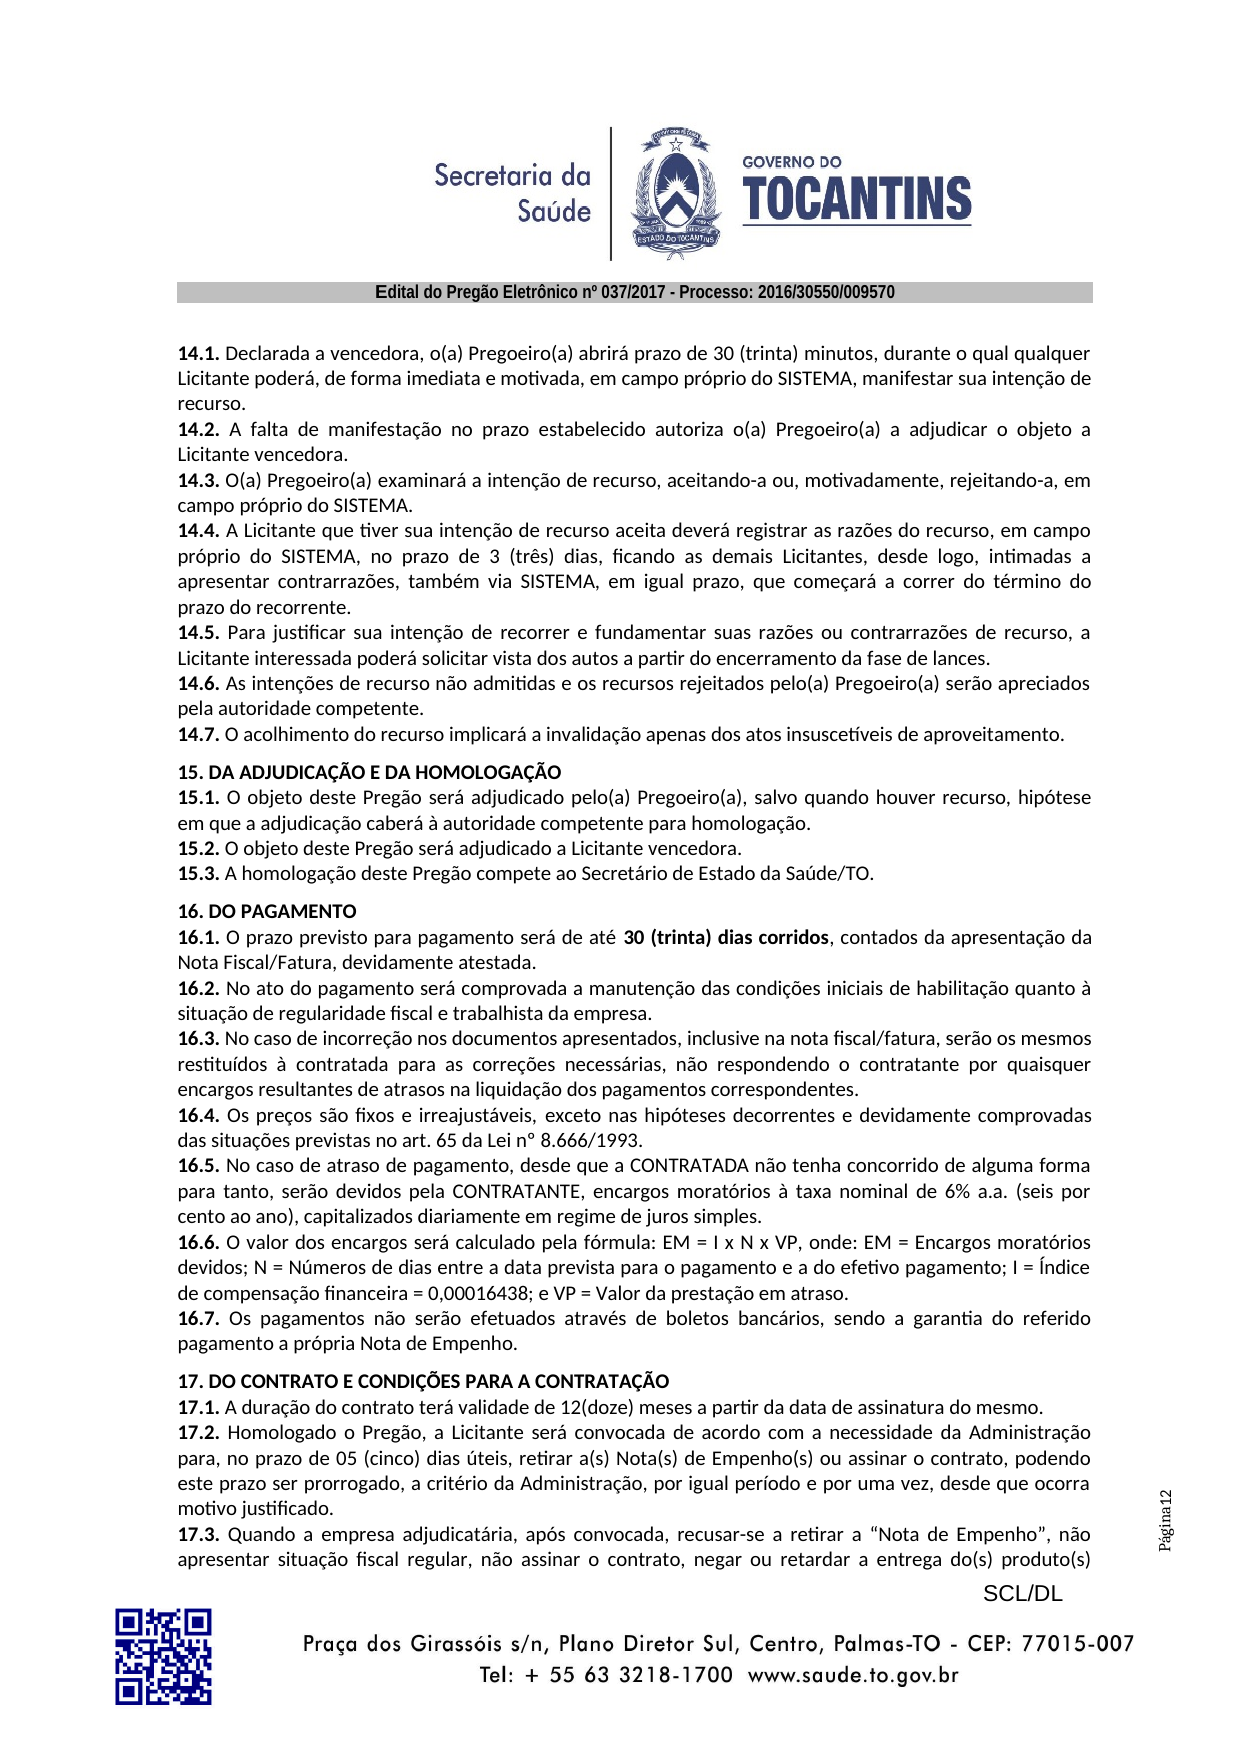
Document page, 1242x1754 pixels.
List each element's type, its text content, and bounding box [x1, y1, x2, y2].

text 16.4. Os preços são fixos e irreajustáveis, exceto nas hipóteses decorrentes e devidamente comprovadas das situações previstas no art. 65 da Lei nº 8.666/1993. [177, 1102, 1093, 1153]
picture [0, 43, 1237, 276]
text 16.5. No caso de atraso de pagamento, desde que a CONTRATADA não tenha concorrido de alguma forma para tanto, serão devidos pela CONTRATANTE, encargos moratórios à taxa nominal de 6% a.a. (seis por cento ao ano), capitalizados diariamente em regime de juros simples. [177, 1153, 1093, 1229]
text 17. DO CONTRATO E CONDIÇÕES PARA A CONTRATAÇÃO [177, 1368, 1093, 1394]
text 14.4. A Licitante que tiver sua intenção de recurso aceita deverá registrar as razões do recurso, em campo próprio do SISTEMA, no prazo de 3 (três) dias, ficando as demais Licitantes, desde logo, intimadas a apresentar contrarrazões, também via SISTEMA, em igual prazo, que começará a correr do término do prazo do recorrente. [177, 518, 1093, 619]
text 17.2. Homologado o Pregão, a Licitante será convocada de acordo com a necessidade da Administração para, no prazo de 05 (cinco) dias úteis, retirar a(s) Nota(s) de Empenho(s) ou assinar o contrato, podendo este prazo ser prorrogado, a critério da Administração, por igual período e por uma vez, desde que ocorra motivo justificado. [177, 1419, 1093, 1521]
text 16.6. O valor dos encargos será calculado pela fórmula: EM = I x N x VP, onde: EM = Encargos moratórios devidos; N = Números de dias entre a data prevista para o pagamento e a do efetivo pagamento; I = Índice de compensação financeira = 0,00016438; e VP = Valor da prestação em atraso. [177, 1229, 1093, 1305]
text 16.2. No ato do pagamento será comprovada a manutenção das condições iniciais de habilitação quanto à situação de regularidade fiscal e trabalhista da empresa. [177, 975, 1093, 1026]
text 14.6. As intenções de recurso não admitidas e os recursos rejeitados pelo(a) Pregoeiro(a) serão apreciados pela autoridade competente. [177, 670, 1093, 721]
text 14.2. A falta de manifestação no prazo estabelecido autoriza o(a) Pregoeiro(a) a adjudicar o objeto a Licitante vencedora. [177, 416, 1093, 467]
text 16.7. Os pagamentos não serão efetuados através de boletos bancários, sendo a garantia do referido pagamento a própria Nota de Empenho. [177, 1305, 1093, 1356]
text 16.3. No caso de incorreção nos documentos apresentados, inclusive na nota fiscal/fatura, serão os mesmos restituídos à contratada para as correções necessárias, não respondendo o contratante por quaisquer encargos resultantes de atrasos na liquidação dos pagamentos correspondentes. [177, 1026, 1093, 1102]
text 16. DO PAGAMENTO [177, 898, 1093, 924]
text 15.1. O objeto deste Pregão será adjudicado pelo(a) Pregoeiro(a), salvo quando houver recurso, hipótese em que a adjudicação caberá à autoridade competente para homologação. [177, 784, 1093, 835]
text 15.2. O objeto deste Pregão será adjudicado a Licitante vencedora. [177, 835, 1093, 861]
text 14.7. O acolhimento do recurso implicará a invalidação apenas dos atos insuscetíveis de aproveitamento. [177, 721, 1093, 746]
text 14.1. Declarada a vencedora, o(a) Pregoeiro(a) abrirá prazo de 30 (trinta) minutos, durante o qual qualquer Licitante poderá, de forma imediata e motivada, em campo próprio do SISTEMA, manifestar sua intenção de recurso. [177, 340, 1093, 416]
text 15. DA ADJUDICAÇÃO E DA HOMOLOGAÇÃO [177, 759, 1093, 784]
text 15.3. A homologação deste Pregão compete ao Secretário de Estado da Saúde/TO. [177, 861, 1093, 886]
picture [111, 1604, 1134, 1709]
text 14.3. O(a) Pregoeiro(a) examinará a intenção de recurso, aceitando-a ou, motivadamente, rejeitando-a, em campo próprio do SISTEMA. [177, 467, 1093, 518]
text 17.1. A duração do contrato terá validade de 12(doze) meses a partir da data de assinatura do mesmo. [177, 1394, 1093, 1419]
text 14.5. Para justificar sua intenção de recorrer e fundamentar suas razões ou contrarrazões de recurso, a Licitante interessada poderá solicitar vista dos autos a partir do encerramento da fase de lances. [177, 619, 1093, 670]
text 16.1. O prazo previsto para pagamento será de até 30 (trinta) dias corridos, contados da apresentação da Nota Fiscal/Fatura, devidamente atestada. [177, 924, 1093, 975]
